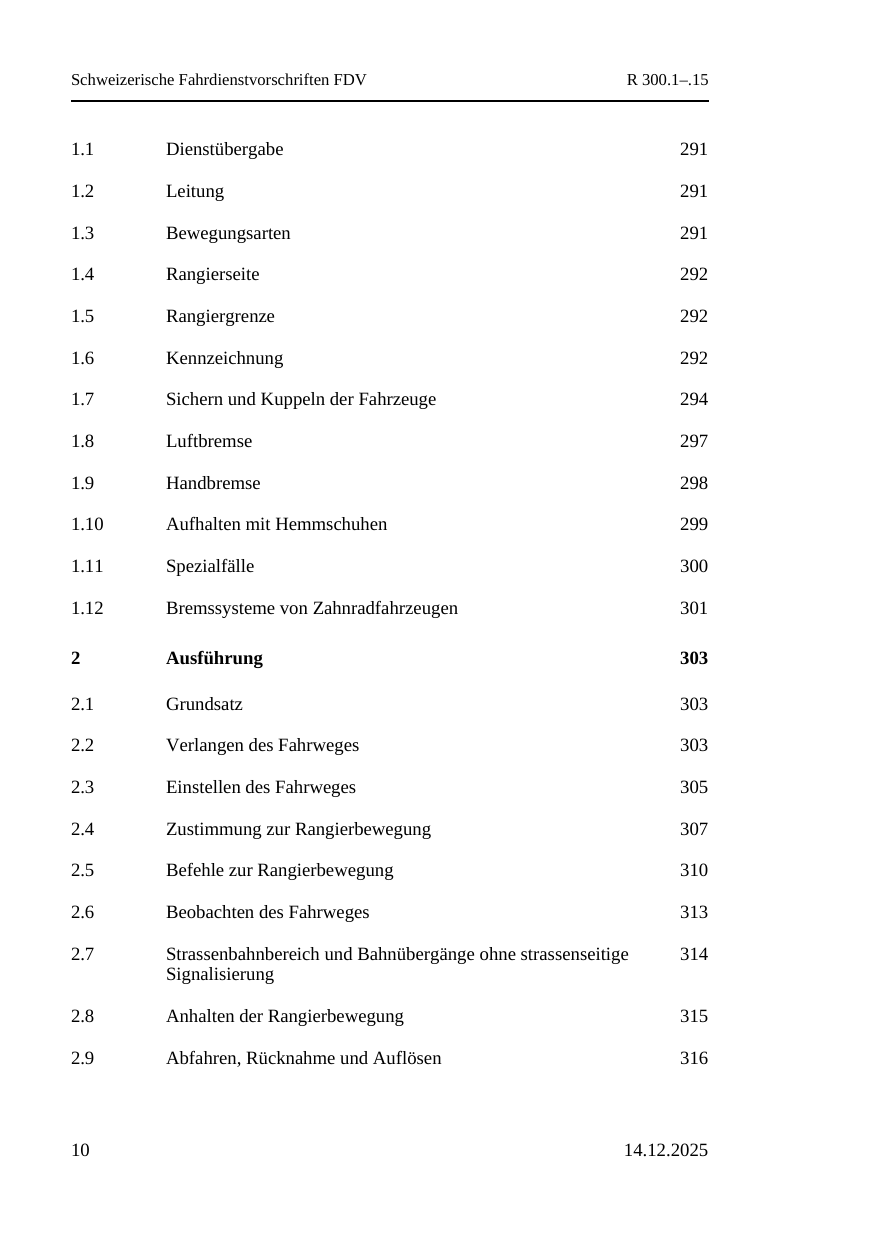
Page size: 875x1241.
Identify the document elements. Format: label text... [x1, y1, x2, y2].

table_cell 2.8 [71, 1006, 166, 1047]
table_cell 2.4 [71, 818, 166, 860]
table_cell 291 [673, 223, 708, 264]
table_cell 303 [673, 689, 708, 735]
table_cell Strassenbahnbereich und Bahnübergänge ohne strassenseitige Signalisierung [166, 943, 672, 1006]
table_cell Handbremse [166, 473, 672, 514]
table_cell 305 [673, 777, 708, 818]
table_cell Luftbremse [166, 431, 672, 472]
table_cell Kennzeichnung [166, 348, 672, 389]
table_cell 1.3 [71, 223, 166, 264]
table_cell 310 [673, 860, 708, 902]
table_cell 316 [673, 1048, 708, 1089]
table_cell Rangierseite [166, 264, 672, 306]
table_cell Anhalten der Rangierbewegung [166, 1006, 672, 1047]
table_cell 314 [673, 943, 708, 1006]
table_cell Bremssysteme von Zahnradfahrzeugen [166, 598, 672, 639]
table_cell Aufhalten mit Hemmschuhen [166, 514, 672, 556]
table_cell 2.7 [71, 943, 166, 1006]
table_cell 294 [673, 389, 708, 431]
table_cell 2.1 [71, 689, 166, 735]
table_cell 307 [673, 818, 708, 860]
table_cell 303 [673, 639, 708, 689]
table_cell 298 [673, 473, 708, 514]
table_cell Einstellen des Fahrweges [166, 777, 672, 818]
table_cell 1.9 [71, 473, 166, 514]
table_cell 2.9 [71, 1048, 166, 1089]
table_cell 291 [673, 135, 708, 181]
table_cell 1.7 [71, 389, 166, 431]
table_cell 301 [673, 598, 708, 639]
table_cell 1.10 [71, 514, 166, 556]
table_cell Grundsatz [166, 689, 672, 735]
table_cell 303 [673, 735, 708, 777]
table_cell 292 [673, 348, 708, 389]
table_cell 1.6 [71, 348, 166, 389]
table_cell Sichern und Kuppeln der Fahrzeuge [166, 389, 672, 431]
table_cell Verlangen des Fahrweges [166, 735, 672, 777]
table_cell 297 [673, 431, 708, 472]
table_cell Dienstübergabe [166, 135, 672, 181]
table_cell 1.2 [71, 181, 166, 222]
table_cell Beobachten des Fahrweges [166, 902, 672, 943]
table_cell 2.5 [71, 860, 166, 902]
table_cell Abfahren, Rücknahme und Auflösen [166, 1048, 672, 1089]
table_cell 313 [673, 902, 708, 943]
table_cell Rangiergrenze [166, 306, 672, 347]
table_cell Befehle zur Rangierbewegung [166, 860, 672, 902]
table_cell 1.4 [71, 264, 166, 306]
table_cell 2.6 [71, 902, 166, 943]
table_cell 1.12 [71, 598, 166, 639]
table_cell 299 [673, 514, 708, 556]
table_cell Zustimmung zur Rangierbewegung [166, 818, 672, 860]
table_cell 1.1 [71, 135, 166, 181]
table_cell Leitung [166, 181, 672, 222]
table_cell Bewegungsarten [166, 223, 672, 264]
table_cell 315 [673, 1006, 708, 1047]
table_cell 1.5 [71, 306, 166, 347]
table_cell 292 [673, 306, 708, 347]
table_cell 2.3 [71, 777, 166, 818]
table_cell 291 [673, 181, 708, 222]
table_cell 300 [673, 556, 708, 597]
table_cell 1.8 [71, 431, 166, 472]
table_cell 1.11 [71, 556, 166, 597]
table_cell Spezialfälle [166, 556, 672, 597]
table_cell 292 [673, 264, 708, 306]
table_cell 2.2 [71, 735, 166, 777]
table_cell Ausführung [166, 639, 672, 689]
table_cell 2 [71, 639, 166, 689]
